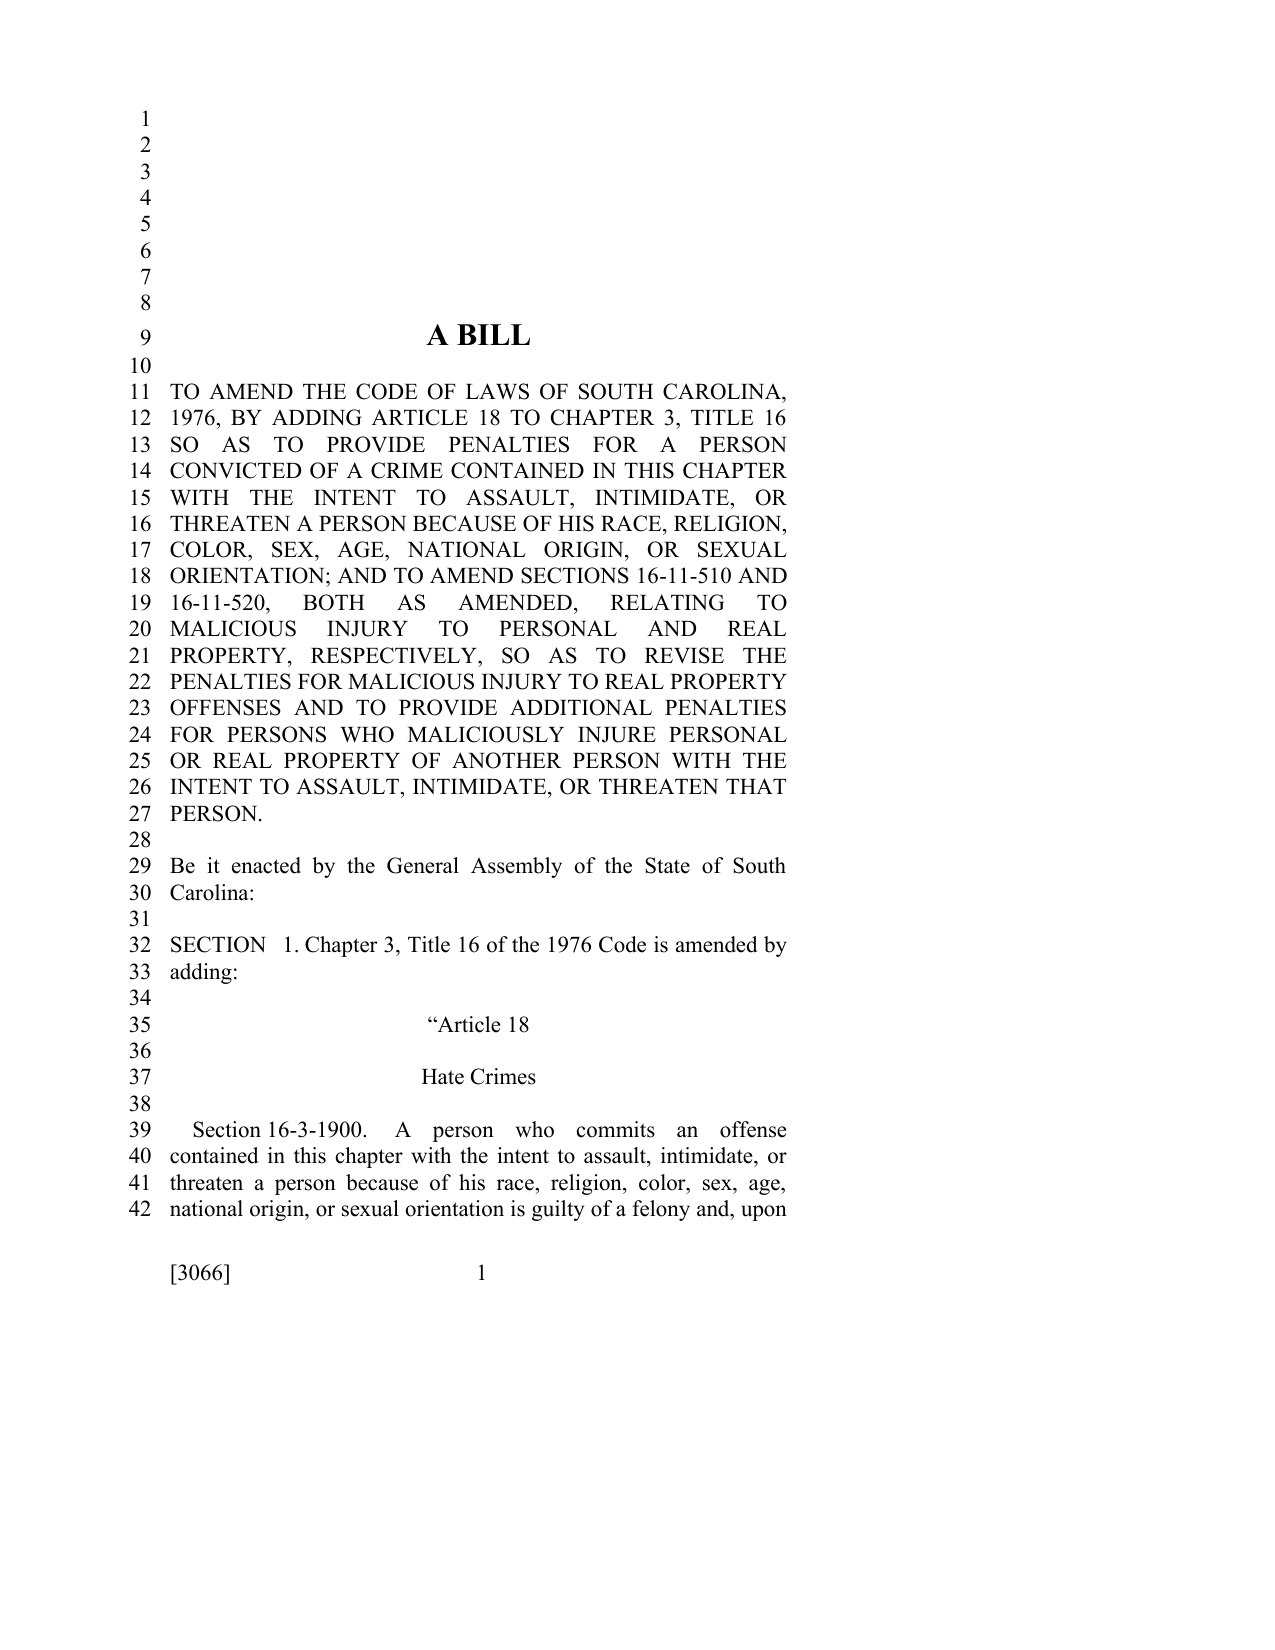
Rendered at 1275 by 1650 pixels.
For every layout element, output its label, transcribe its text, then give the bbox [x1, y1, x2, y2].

text TO AMEND THE CODE OF LAWS OF SOUTH CAROLINA, 1976, BY ADDING ARTICLE 18 TO CHAPTER 3, TITLE 16 SO AS TO PROVIDE PENALTIES FOR A PERSON CONVICTED OF A CRIME CONTAINED IN THIS CHAPTER WITH THE INTENT TO ASSAULT, INTIMIDATE, OR THREATEN A PERSON BECAUSE OF HIS RACE, RELIGION, COLOR, SEX, AGE, NATIONAL ORIGIN, OR SEXUAL ORIENTATION; AND TO AMEND SECTIONS 16-11-510 AND 16-11-520, BOTH AS AMENDED, RELATING TO MALICIOUS INJURY TO PERSONAL AND REAL PROPERTY, RESPECTIVELY, SO AS TO REVISE THE PENALTIES FOR MALICIOUS INJURY TO REAL PROPERTY OFFENSES AND TO PROVIDE ADDITIONAL PENALTIES FOR PERSONS WHO MALICIOUSLY INJURE PERSONAL OR REAL PROPERTY OF ANOTHER PERSON WITH THE INTENT TO ASSAULT, INTIMIDATE, OR THREATEN THAT PERSON. [169, 378, 787, 826]
text Be it enacted by the General Assembly of the State of South Carolina: [169, 852, 787, 905]
text Hate Crimes [169, 1063, 787, 1090]
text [169, 1116, 787, 1221]
text “Article 18 [169, 1011, 787, 1037]
text A BILL [169, 316, 787, 352]
text SECTION 1. Chapter 3, Title 16 of the 1976 Code is amended by adding: [169, 932, 787, 984]
